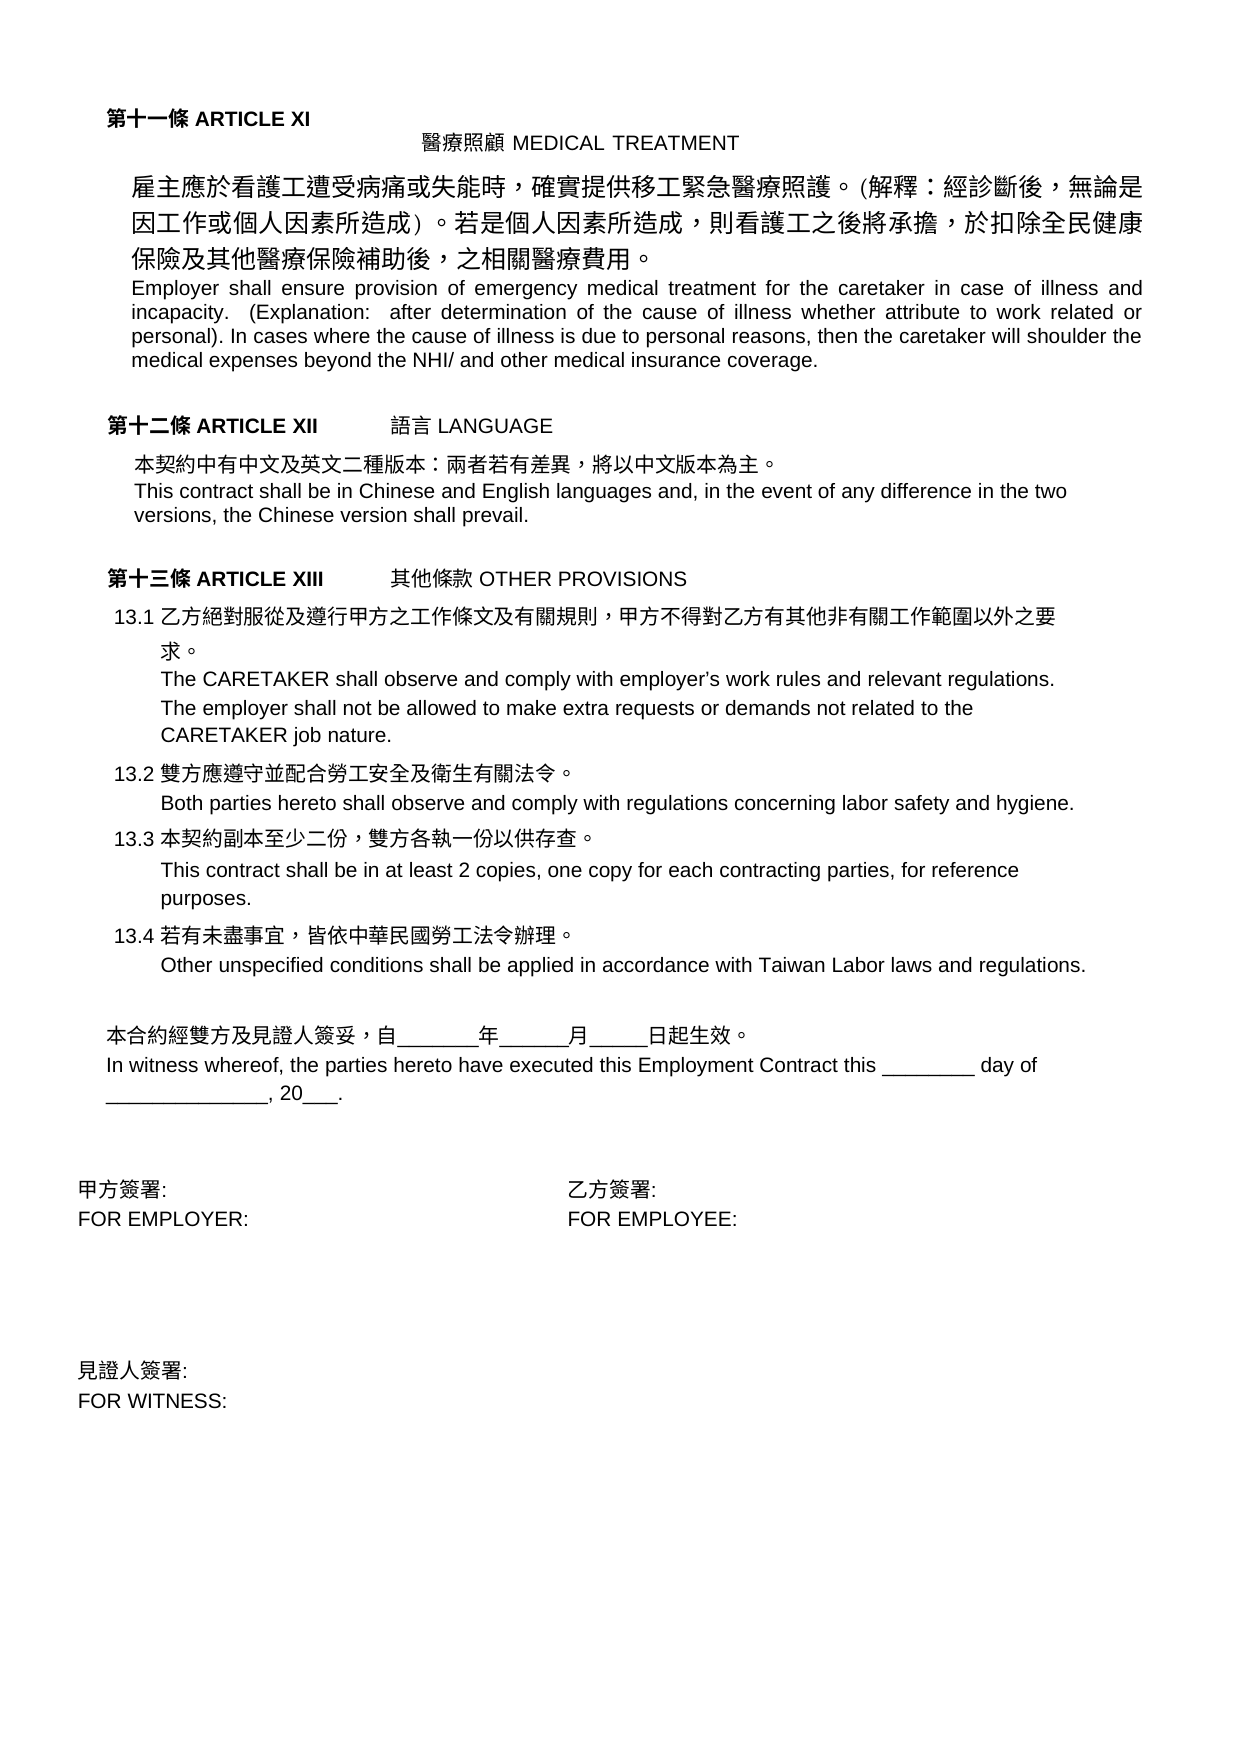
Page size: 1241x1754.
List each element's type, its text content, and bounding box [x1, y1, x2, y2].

text 求。 [160, 637, 1240, 666]
text 甲方簽署: [78, 1175, 567, 1204]
text 13.1 乙方絕對服從及遵行甲方之工作條文及有關規則，甲方不得對乙方有其他非有關工作範圍以外之要 [114, 602, 1240, 631]
text 第十二條 ARTICLE XII 語言 LANGUAGE [107, 411, 1240, 440]
text Both parties hereto shall observe and comply with regulations concerning labor safety and hygiene. [160, 791, 1240, 814]
text This contract shall be in at least 2 copies, one copy for each contracting parties, for reference purposes. [160, 858, 1025, 910]
text 見證人簽署: FOR WITNESS: [78, 1356, 229, 1413]
text Employer shall ensure provision of emergency medical treatment for the caretaker in case of illness and incapacity. (Explanation: after determination of the cause of illness whether attribute to work related or personal). In cases where the cause of illness is due to personal reasons, then the caretaker will shoulder the medical expenses beyond the NHI/ and other medical insurance coverage. [131, 276, 1144, 372]
text 第十三條 ARTICLE XIII 其他條款 OTHER PROVISIONS [107, 564, 1240, 592]
text 本契約中有中文及英文二種版本：兩者若有差異，將以中文版本為主。 [134, 450, 1240, 479]
text 醫療照顧 MEDICAL TREATMENT [422, 128, 1240, 157]
text 13.2 雙方應遵守並配合勞工安全及衛生有關法令。 [114, 757, 1240, 787]
text In witness whereof, the parties hereto have executed this Employment Contract this ________ day of ______________, 20___. [106, 1053, 1043, 1105]
text 雇主應於看護工遭受病痛或失能時，確實提供移工緊急醫療照護。(解釋：經診斷後，無論是因工作或個人因素所造成) 。若是個人因素所造成，則看護工之後將承擔，於扣除全民健康保險及其他醫療保險補助後，之相關醫療費用。 [131, 167, 1144, 276]
text This contract shall be in Chinese and English languages and, in the event of any difference in the two versions, the Chinese version shall prevail. [134, 479, 1072, 527]
text 第十一條 ARTICLE XI [106, 104, 422, 132]
text FOR EMPLOYEE: [567, 1207, 1240, 1231]
text 13.3 本契約副本至少二份，雙方各執一份以供存查。 [114, 822, 1240, 852]
text Other unspecified conditions shall be applied in accordance with Taiwan Labor laws and regulations. [160, 953, 1240, 977]
text 乙方簽署: [567, 1175, 1240, 1204]
text FOR EMPLOYER: [78, 1207, 567, 1231]
text 13.4 若有未盡事宜，皆依中華民國勞工法令辦理。 [114, 919, 1240, 949]
text 本合約經雙方及見證人簽妥，自_______年______月_____日起生效。 [106, 1019, 1240, 1049]
text The CARETAKER shall observe and comply with employer’s work rules and relevant regulations. The employer shall not be allowed to make extra requests or demands not related to the CARETAKER job nature. [160, 667, 1060, 747]
